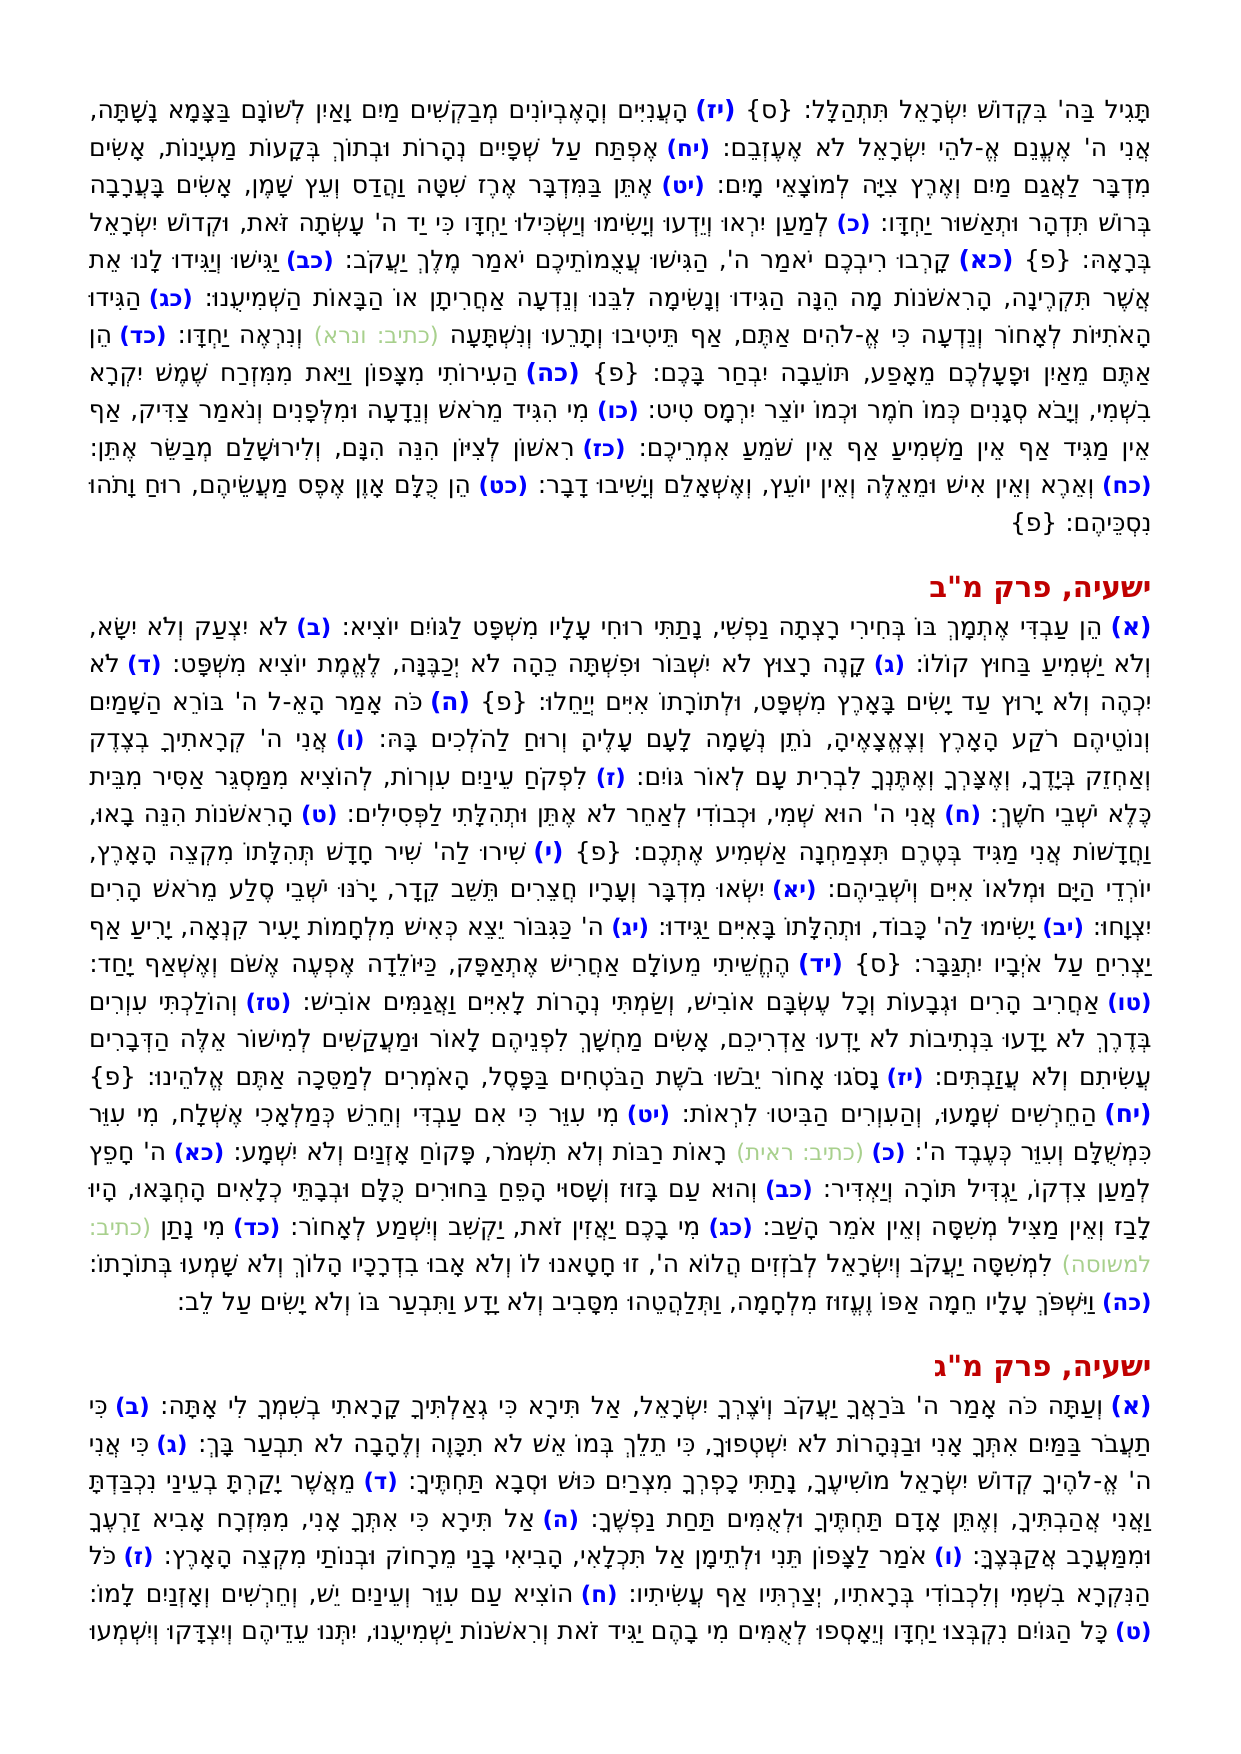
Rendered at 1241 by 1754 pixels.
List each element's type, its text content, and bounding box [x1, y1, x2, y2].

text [89, 1384, 1152, 1647]
text (א) הֵן עַבְדִּי אֶתְמָךְ בּוֹ בְּחִירִי רָצְתָה נַפְשִׁי, נָתַתִּי רוּחִי עָלָיו מִשְׁפָּט לַגּוֹיִם יוֹצִיא: (ב) לֹא יִצְעַק וְלֹא יִשָּׂא, וְלֹא יַשְׁמִיעַ בַּחוּץ קוֹלוֹ: (ג) קָנֶה רָצוּץ לֹא יִשְׁבּוֹר וּפִשְׁתָּה כֵהָה לֹא יְכַבֶּנָּה, לֶאֱמֶת יוֹצִיא מִשְׁפָּט: (ד) לֹא יִכְהֶה וְלֹא יָרוּץ עַד יָשִׂים בָּאָרֶץ מִשְׁפָּט, וּלְתוֹרָתוֹ אִיִּים יְיַחֵלוּ: {פ} (ה) כֹּה אָמַר הָאֵ-ל ה' בּוֹרֵא הַשָּׁמַיִם וְנוֹטֵיהֶם רֹקַע הָאָרֶץ וְצֶאֱצָאֶיהָ, נֹתֵן נְשָׁמָה לָעָם עָלֶיהָ וְרוּחַ לַהֹלְכִים בָּהּ: (ו) אֲנִי ה' קְרָאתִיךָ בְצֶדֶק וְאַחְזֵק בְּיָדֶךָ, וְאֶצָּרְךָ וְאֶתֶּנְךָ לִבְרִית עָם לְאוֹר גּוֹיִם: (ז) לִפְקֹחַ עֵינַיִם עִוְרוֹת, לְהוֹצִיא מִמַּסְגֵּר אַסִּיר מִבֵּית כֶּלֶא יֹשְׁבֵי חֹשֶׁךְ: (ח) אֲנִי ה' הוּא שְׁמִי, וּכְבוֹדִי לְאַחֵר לֹא אֶתֵּן וּתְהִלָּתִי לַפְּסִילִים: (ט) הָרִאשֹׁנוֹת הִנֵּה בָאוּ, וַחֲדָשׁוֹת אֲנִי מַגִּיד בְּטֶרֶם תִּצְמַחְנָה אַשְׁמִיע אֶתְכֶם: {פ} (י) שִׁירוּ לַה' שִׁיר חָדָשׁ תְּהִלָּתוֹ מִקְצֵה הָאָרֶץ, יוֹרְדֵי הַיָּם וּמְלֹאוֹ אִיִּים וְיֹשְׁבֵיהֶם: (יא) יִשְׂאוּ מִדְבָּר וְעָרָיו חֲצֵרִים תֵּשֵׁב קֵדָר, יָרֹנּוּ יֹשְׁבֵי סֶלַע מֵרֹאשׁ הָרִים יִצְוָחוּ: (יב) יָשִׂימוּ לַה' כָּבוֹד, וּתְהִלָּתוֹ בָּאִיִּים יַגִּידוּ: (יג) ה' כַּגִּבּוֹר יֵצֵא כְּאִישׁ מִלְחָמוֹת יָעִיר קִנְאָה, יָרִיעַ אַף יַצְרִיחַ עַל אֹיְבָיו יִתְגַּבָּר: {ס} (יד) הֶחֱשֵׁיתִי מֵעוֹלָם אַחֲרִישׁ אֶתְאַפָּק, כַּיּוֹלֵדָה אֶפְעֶה אֶשֹּׁם וְאֶשְׁאַף יָחַד: (טו) אַחֲרִיב הָרִים וּגְבָעוֹת וְכָל עֶשְׂבָּם אוֹבִישׁ, וְשַׂמְתִּי נְהָרוֹת לָאִיִּים וַאֲגַמִּים אוֹבִישׁ: (טז) וְהוֹלַכְתִּי עִוְרִים בְּדֶרֶךְ לֹא יָדָעוּ בִּנְתִיבוֹת לֹא יָדְעוּ אַדְרִיכֵם, אָשִׂים מַחְשָׁךְ לִפְנֵיהֶם לָאוֹר וּמַעֲקַשִּׁים לְמִישׁוֹר אֵלֶּה הַדְּבָרִים עֲשִׂיתִם וְלֹא עֲזַבְתִּים: (יז) נָסֹגוּ אָחוֹר יֵבֹשׁוּ בֹשֶׁת הַבֹּטְחִים בַּפָּסֶל, הָאֹמְרִים לְמַסֵּכָה אַתֶּם אֱלֹהֵינוּ: {פ} (יח) הַחֵרְשִׁים שְׁמָעוּ, וְהַעִוְרִים הַבִּיטוּ לִרְאוֹת: (יט) מִי עִוֵּר כִּי אִם עַבְדִּי וְחֵרֵשׁ כְּמַלְאָכִי אֶשְׁלָח, מִי עִוֵּר כִּמְשֻׁלָּם וְעִוֵּר כְּעֶבֶד ה': (כ) (כתיב: ראית) רָאוֹת רַבּוֹת וְלֹא תִשְׁמֹר, פָּקוֹחַ אָזְנַיִם וְלֹא יִשְׁמָע: (כא) ה' חָפֵץ לְמַעַן צִדְקוֹ, יַגְדִּיל תּוֹרָה וְיַאְדִּיר: (כב) וְהוּא עַם בָּזוּז וְשָׁסוּי הָפֵחַ בַּחוּרִים כֻּלָּם וּבְבָתֵּי כְלָאִים הָחְבָּאוּ, הָיוּ לָבַז וְאֵין מַצִּיל מְשִׁסָּה וְאֵין אֹמֵר הָשַׁב: (כג) מִי בָכֶם יַאֲזִין זֹאת, יַקְשִׁב וְיִשְׁמַע לְאָחוֹר: (כד) מִי נָתַן (כתיב: למשוסה) לִמְשִׁסָּה יַעֲקֹב וְיִשְׂרָאֵל לְבֹזְזִים הֲלוֹא ה', זוּ חָטָאנוּ לוֹ וְלֹא אָבוּ בִדְרָכָיו הָלוֹךְ וְלֹא שָׁמְעוּ בְּתוֹרָתוֹ: (כה) וַיִּשְׁפֹּךְ עָלָיו חֵמָה אַפּוֹ וֶעֱזוּז מִלְחָמָה, וַתְּלַהֲטֵהוּ מִסָּבִיב וְלֹא יָדָע וַתִּבְעַר בּוֹ וְלֹא יָשִׂים עַל לֵב: [89, 605, 1152, 1318]
text ישעיה, פרק מ"ב [89, 564, 1152, 605]
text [89, 89, 1152, 539]
text ישעיה, פרק מ"ג [89, 1343, 1152, 1384]
